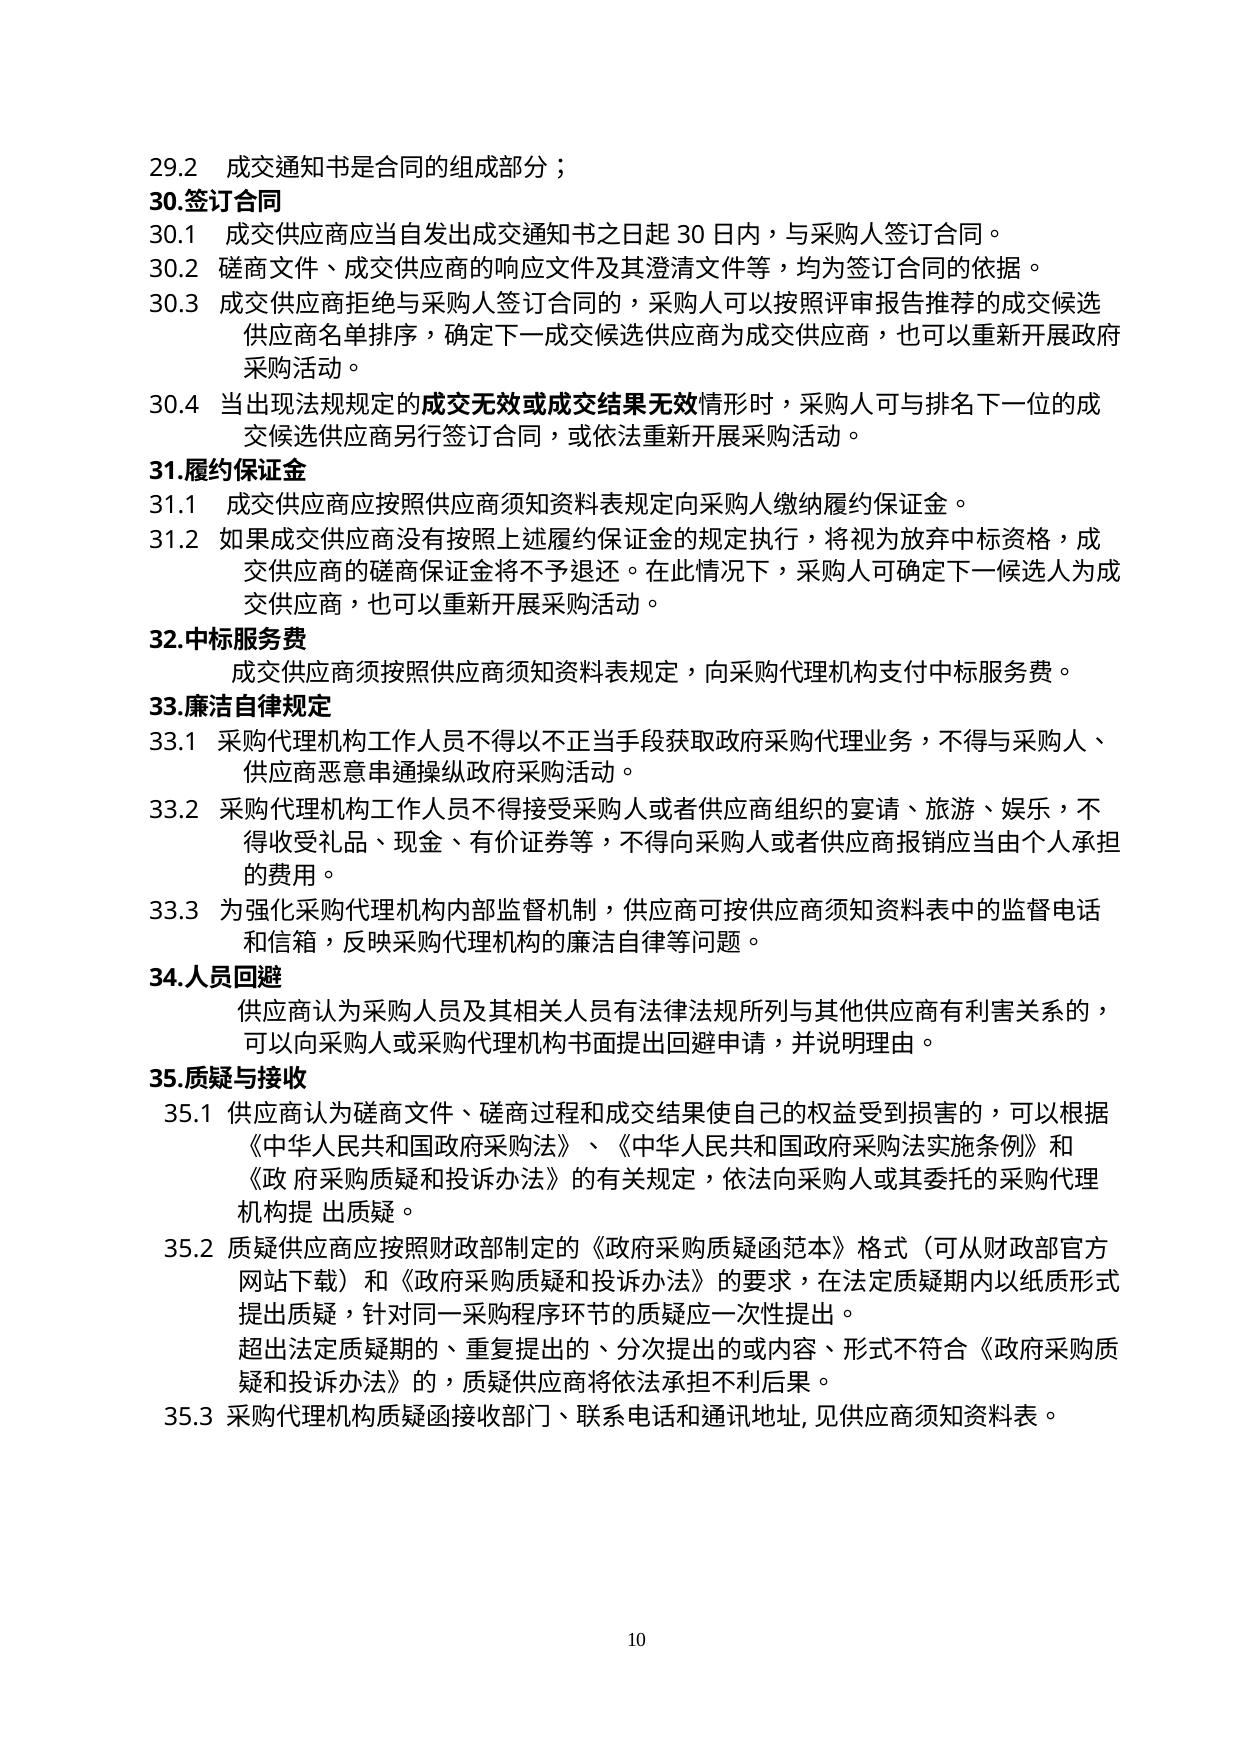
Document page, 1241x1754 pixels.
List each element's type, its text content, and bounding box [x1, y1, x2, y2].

text 35.3 采购代理机构质疑函接收部门、联系电话和通讯地址, 见供应商须知资料表。 [164, 1401, 1130, 1432]
text 31.2 如果成交供应商没有按照上述履约保证金的规定执行，将视为放弃中标资格，成 交供应商的磋商保证金将不予退还。在此情况下，采购人可确定下一候选人为成 交供应商，也可以重新开展采购活动。 [149, 522, 1122, 621]
text 超出法定质疑期的、重复提出的、分次提出的或内容、形式不符合《政府采购质 疑和投诉办法》的，质疑供应商将依法承担不利后果。 [238, 1333, 1122, 1398]
text 供应商认为采购人员及其相关人员有法律法规所列与其他供应商有利害关系的， 可以向采购人或采购代理机构书面提出回避申请，并说明理由。 [237, 995, 1116, 1059]
text 34.人员回避 [149, 961, 1130, 993]
text 31.履约保证金 [149, 455, 1130, 486]
text 33.1 采购代理机构工作人员不得以不正当手段获取政府采购代理业务，不得与采购人、 供应商恶意串通操纵政府采购活动。 [149, 724, 1130, 789]
text 35.1 供应商认为磋商文件、磋商过程和成交结果使自己的权益受到损害的，可以根据 《中华人民共和国政府采购法》、《中华人民共和国政府采购法实施条例》和《政 府采购质疑和投诉办法》的有关规定，依法向采购人或其委托的采购代理机构提 出质疑。 [164, 1095, 1123, 1229]
text 32.中标服务费 [149, 624, 1130, 655]
text 成交供应商须按照供应商须知资料表规定，向采购代理机构支付中标服务费。 [231, 657, 1130, 688]
text 35.2 质疑供应商应按照财政部制定的《政府采购质疑函范本》格式（可从财政部官方 网站下载）和《政府采购质疑和投诉办法》的要求，在法定质疑期内以纸质形式 提出质疑，针对同一采购程序环节的质疑应一次性提出。 [164, 1231, 1122, 1330]
text 30.2 磋商文件、成交供应商的响应文件及其澄清文件等，均为签订合同的依据。 [149, 252, 1130, 283]
text 30.3 成交供应商拒绝与采购人签订合同的，采购人可以按照评审报告推荐的成交候选 供应商名单排序，确定下一成交候选供应商为成交供应商，也可以重新开展政府 采购活动。 [149, 286, 1122, 385]
text 30.签订合同 [149, 185, 1130, 217]
text 33.2 采购代理机构工作人员不得接受采购人或者供应商组织的宴请、旅游、娱乐，不 得收受礼品、现金、有价证券等，不得向采购人或者供应商报销应当由个人承担 的费用。 [149, 792, 1122, 892]
text 33.3 为强化采购代理机构内部监督机制，供应商可按供应商须知资料表中的监督电话 和信箱，反映采购代理机构的廉洁自律等问题。 [149, 894, 1122, 959]
text 29.2 成交通知书是合同的组成部分； [149, 151, 1130, 183]
text 30.1 成交供应商应当自发出成交通知书之日起 30 日内，与采购人签订合同。 [149, 218, 1130, 250]
text 35.质疑与接收 [149, 1062, 1130, 1093]
text 31.1 成交供应商应按照供应商须知资料表规定向采购人缴纳履约保证金。 [149, 489, 1130, 519]
text 33.廉洁自律规定 [149, 691, 1130, 722]
text 30.4 当出现法规规定的成交无效或成交结果无效情形时，采购人可与排名下一位的成 交候选供应商另行签订合同，或依法重新开展采购活动。 [149, 388, 1123, 452]
